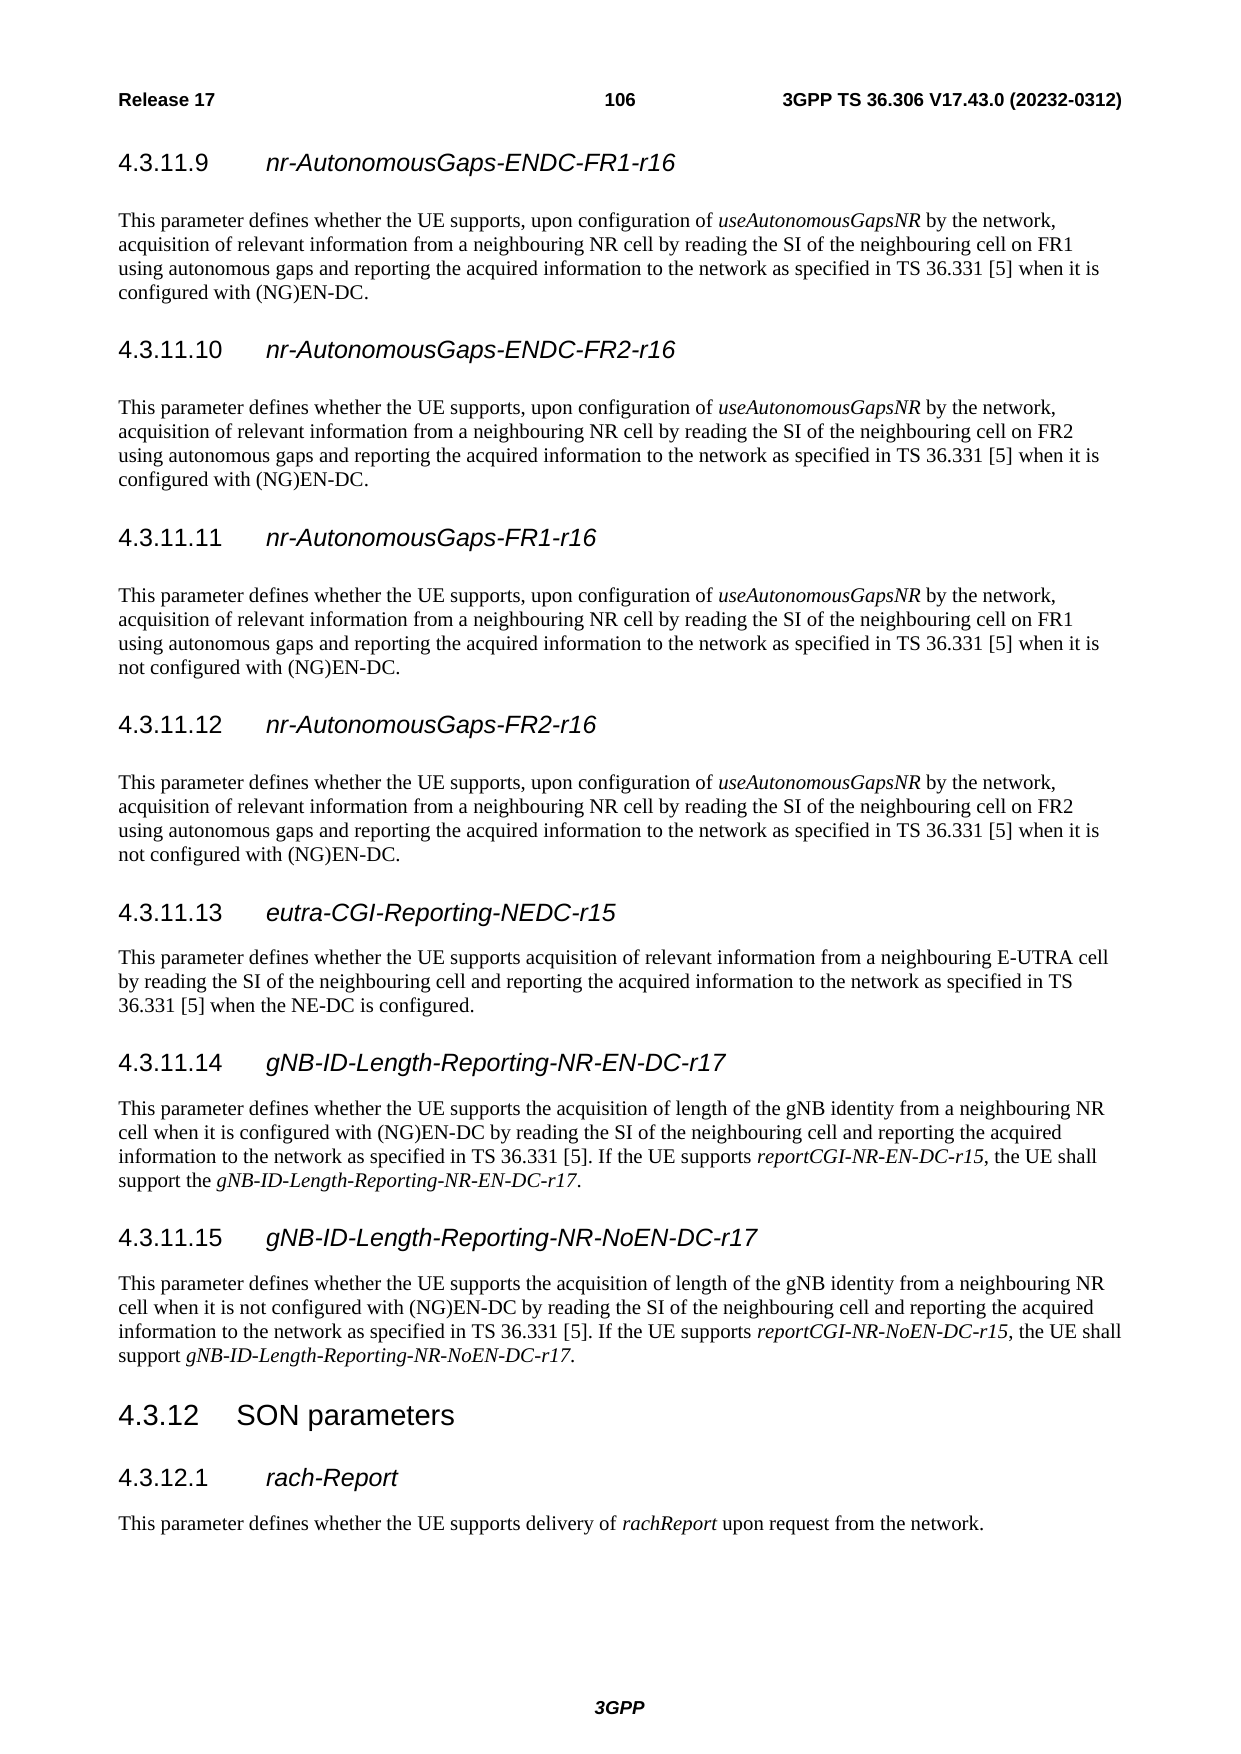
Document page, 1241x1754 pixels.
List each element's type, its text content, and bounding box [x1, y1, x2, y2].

text This parameter defines whether the UE supports, upon configuration of useAutonomousGapsNR by the network, acquisition of relevant information from a neighbouring NR cell by reading the SI of the neighbouring cell on FR2 using autonomous gaps and reporting the acquired information to the network as specified in TS 36.331 [5] when it is configured with (NG)EN-DC. [118, 395, 1122, 491]
subtitle 4.3.11.15 gNB-ID-Length-Reporting-NR-NoEN-DC-r17 [118, 1223, 1122, 1252]
text This parameter defines whether the UE supports the acquisition of length of the gNB identity from a neighbouring NR cell when it is not configured with (NG)EN-DC by reading the SI of the neighbouring cell and reporting the acquired information to the network as specified in TS 36.331 [5]. If the UE supports reportCGI-NR-NoEN-DC-r15, the UE shall support gNB-ID-Length-Reporting-NR-NoEN-DC-r17. [118, 1271, 1122, 1367]
subtitle 4.3.12.1 rach-Report [118, 1463, 1122, 1492]
text This parameter defines whether the UE supports acquisition of relevant information from a neighbouring E-UTRA cell by reading the SI of the neighbouring cell and reporting the acquired information to the network as specified in TS 36.331 [5] when the NE-DC is configured. [118, 945, 1122, 1017]
text This parameter defines whether the UE supports, upon configuration of useAutonomousGapsNR by the network, acquisition of relevant information from a neighbouring NR cell by reading the SI of the neighbouring cell on FR2 using autonomous gaps and reporting the acquired information to the network as specified in TS 36.331 [5] when it is not configured with (NG)EN-DC. [118, 770, 1122, 866]
text This parameter defines whether the UE supports the acquisition of length of the gNB identity from a neighbouring NR cell when it is configured with (NG)EN-DC by reading the SI of the neighbouring cell and reporting the acquired information to the network as specified in TS 36.331 [5]. If the UE supports reportCGI-NR-EN-DC-r15, the UE shall support the gNB-ID-Length-Reporting-NR-EN-DC-r17. [118, 1096, 1122, 1192]
subtitle 4.3.11.9 nr-AutonomousGaps-ENDC-FR1-r16 [118, 147, 1122, 176]
subtitle 4.3.11.11 nr-AutonomousGaps-FR1-r16 [118, 522, 1122, 551]
text This parameter defines whether the UE supports delivery of rachReport upon request from the network. [118, 1511, 1122, 1535]
subtitle 4.3.11.12 nr-AutonomousGaps-FR2-r16 [118, 710, 1122, 739]
subtitle 4.3.11.13 eutra-CGI-Reporting-NEDC-r15 [118, 897, 1122, 926]
subtitle 4.3.12 SON parameters [118, 1398, 1122, 1432]
text This parameter defines whether the UE supports, upon configuration of useAutonomousGapsNR by the network, acquisition of relevant information from a neighbouring NR cell by reading the SI of the neighbouring cell on FR1 using autonomous gaps and reporting the acquired information to the network as specified in TS 36.331 [5] when it is configured with (NG)EN-DC. [118, 207, 1122, 304]
text This parameter defines whether the UE supports, upon configuration of useAutonomousGapsNR by the network, acquisition of relevant information from a neighbouring NR cell by reading the SI of the neighbouring cell on FR1 using autonomous gaps and reporting the acquired information to the network as specified in TS 36.331 [5] when it is not configured with (NG)EN-DC. [118, 582, 1122, 679]
subtitle 4.3.11.10 nr-AutonomousGaps-ENDC-FR2-r16 [118, 335, 1122, 364]
subtitle 4.3.11.14 gNB-ID-Length-Reporting-NR-EN-DC-r17 [118, 1048, 1122, 1077]
